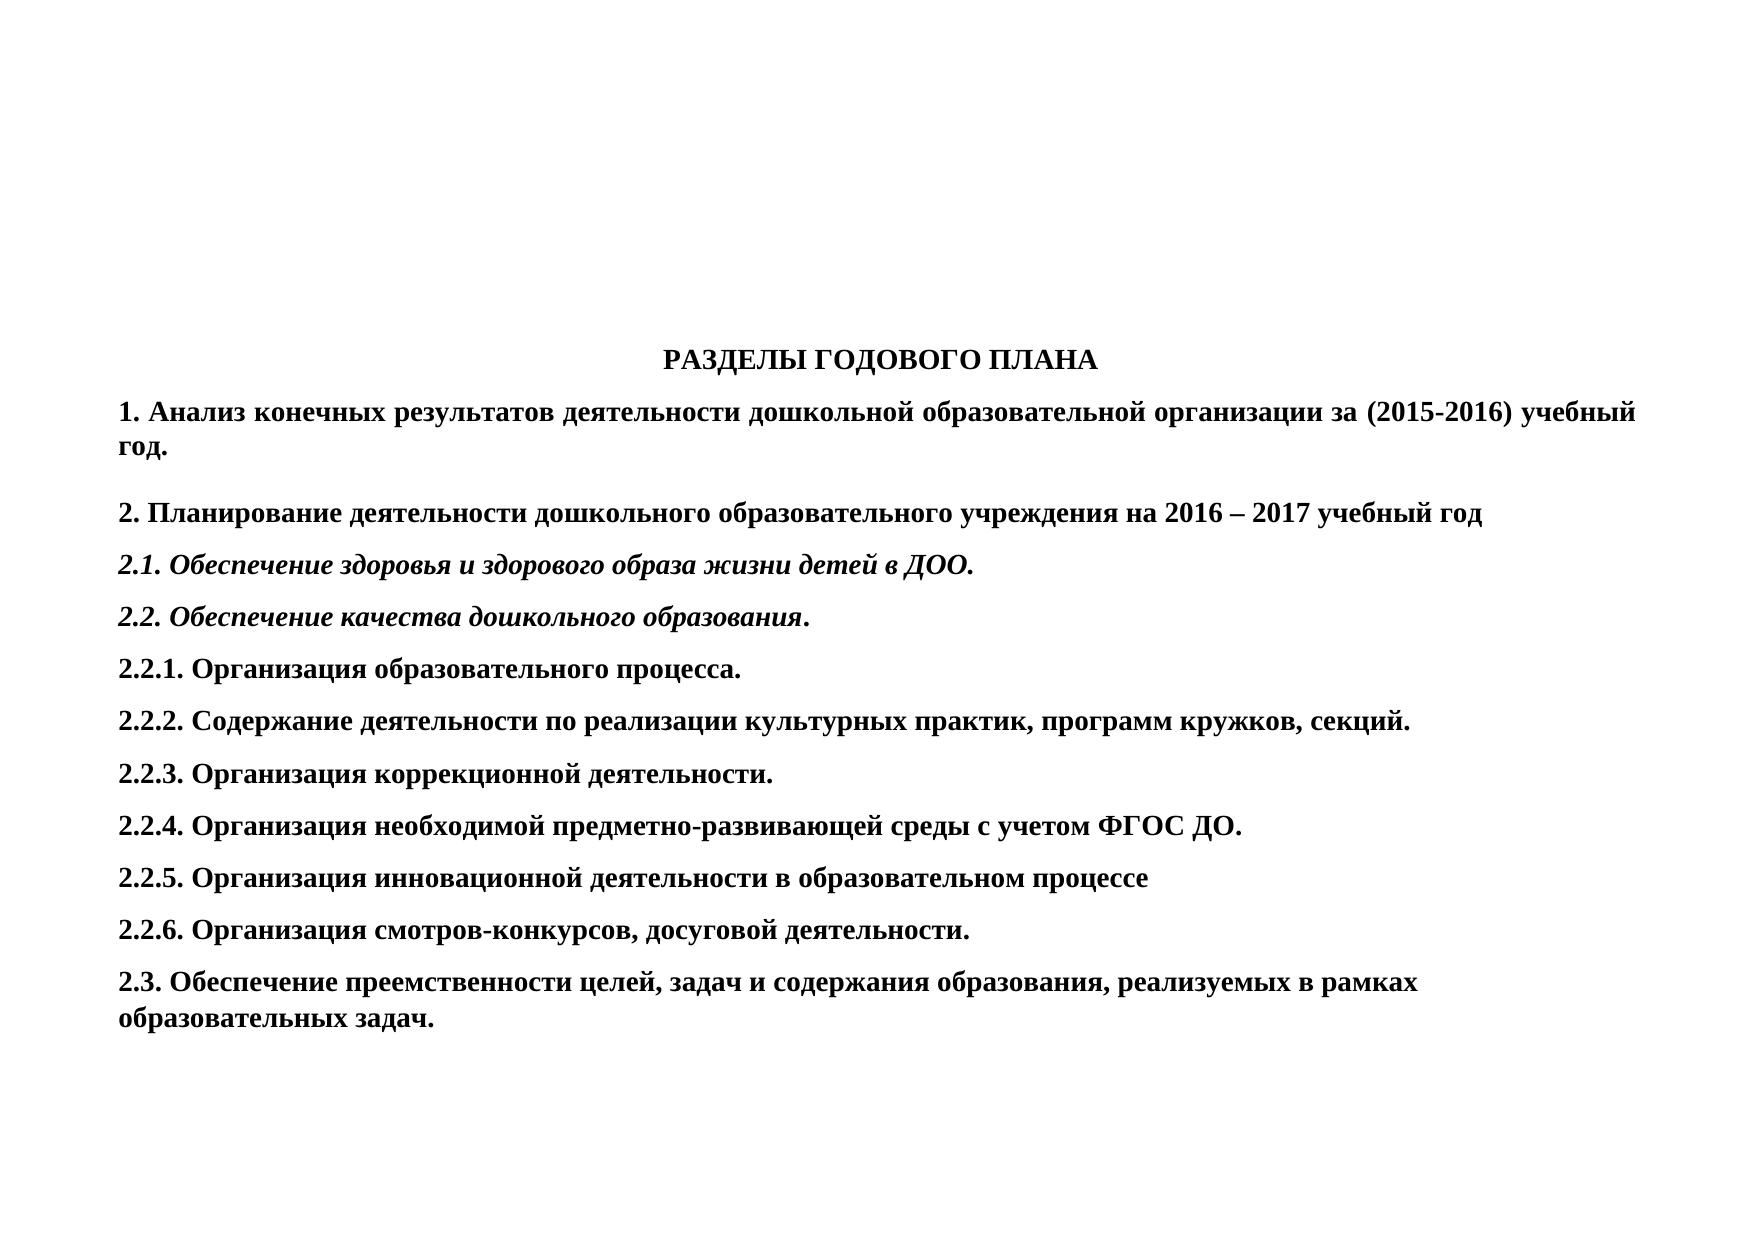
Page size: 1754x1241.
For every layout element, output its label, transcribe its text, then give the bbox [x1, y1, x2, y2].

text РАЗДЕЛЫ ГОДОВОГО ПЛАНА [118, 342, 1636, 376]
text 2.3. Обеспечение преемственности целей, задач и содержания образования, реализуемых в рамках образовательных задач. [118, 964, 1636, 1033]
text 2.1. Обеспечение здоровья и здорового образа жизни детей в ДОО. [118, 547, 1636, 581]
text 2.2.5. Организация инновационной деятельности в образовательном процессе [118, 860, 1636, 894]
text 1. Анализ конечных результатов деятельности дошкольной образовательной организации за (2015-2016) учебный год. [118, 394, 1636, 461]
text 2.2.1. Организация образовательного процесса. [118, 651, 1636, 685]
text 2. Планирование деятельности дошкольного образовательного учреждения на 2016 – 2017 учебный год [118, 495, 1636, 528]
text 2.2.3. Организация коррекционной деятельности. [118, 756, 1636, 789]
text 2.2.4. Организация необходимой предметно-развивающей среды с учетом ФГОС ДО. [118, 808, 1636, 841]
text 2.2.2. Содержание деятельности по реализации культурных практик, программ кружков, секций. [118, 703, 1636, 737]
text 2.2. Обеспечение качества дошкольного образования. [118, 599, 1636, 633]
text 2.2.6. Организация смотров-конкурсов, досуговой деятельности. [118, 912, 1636, 946]
